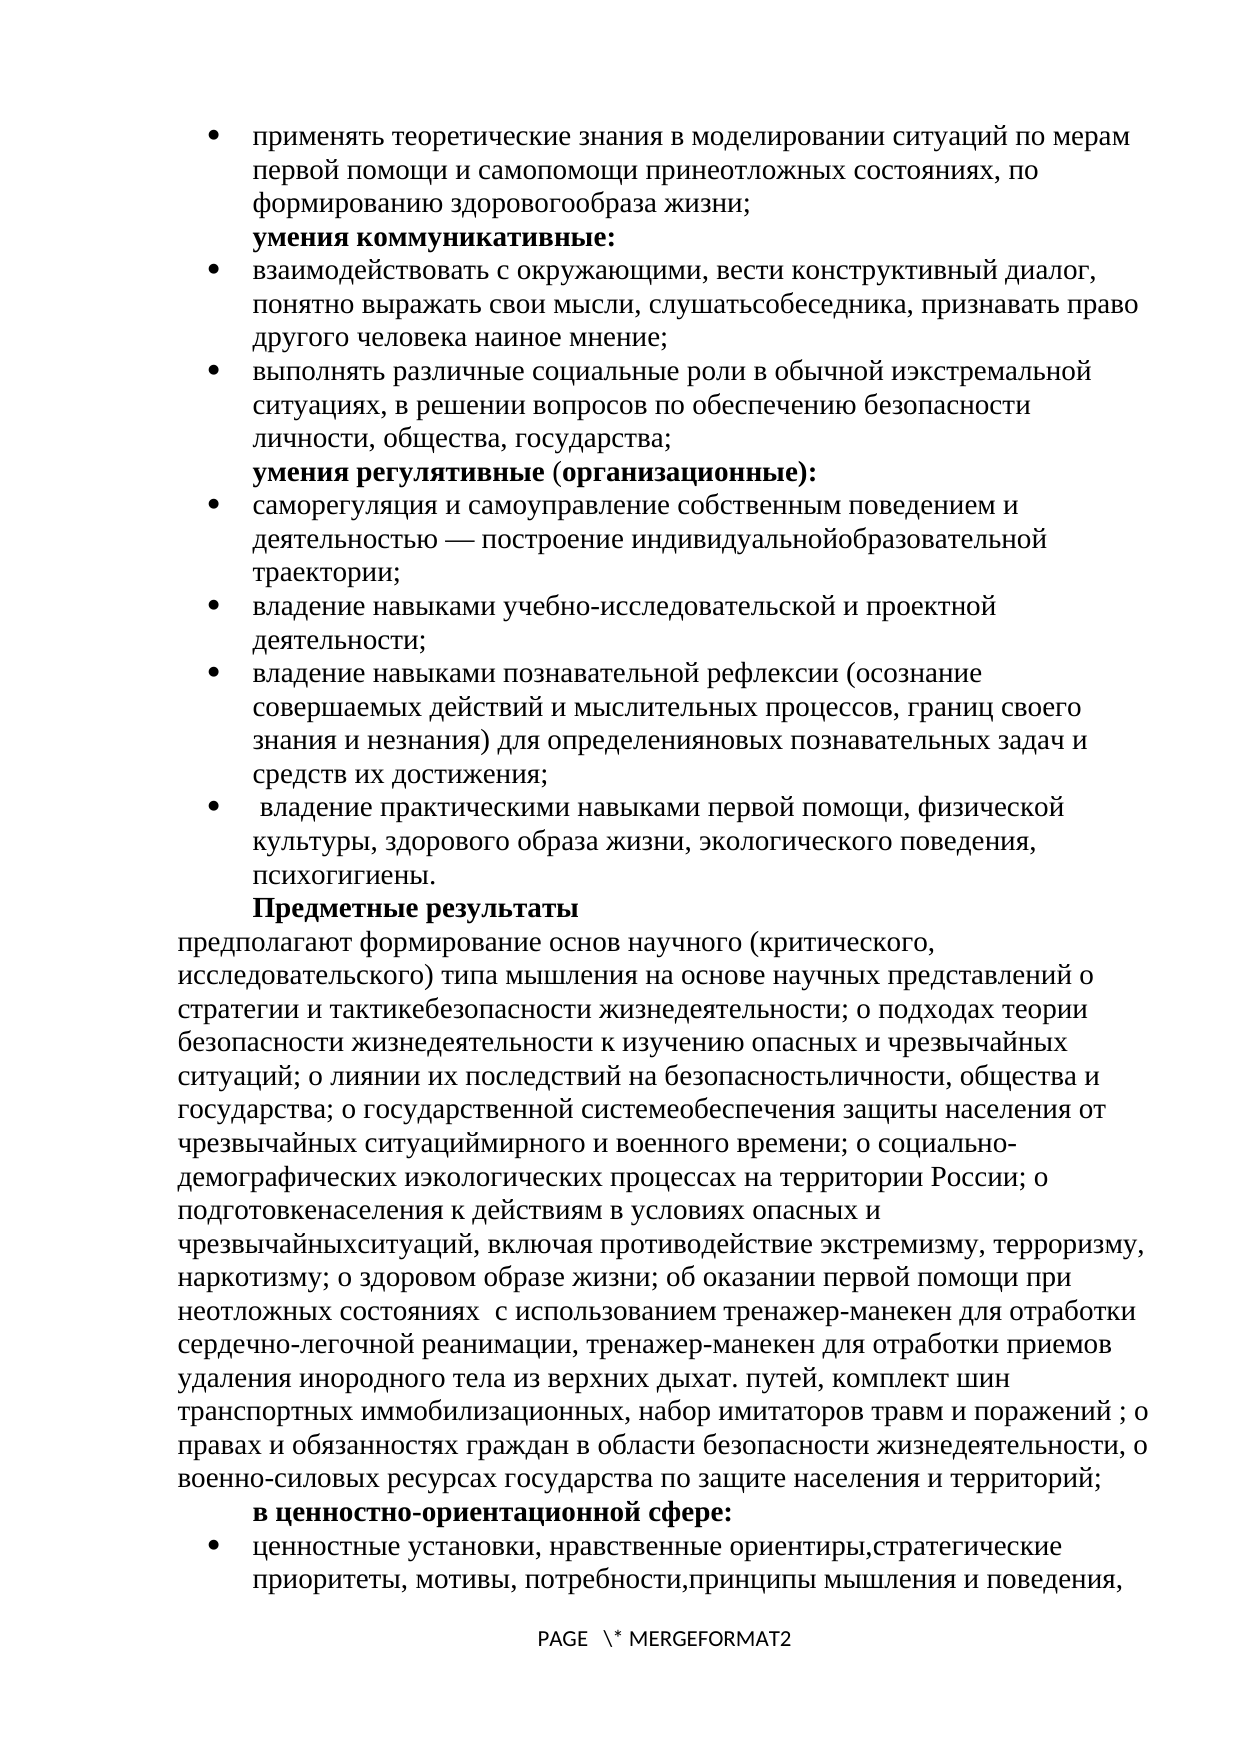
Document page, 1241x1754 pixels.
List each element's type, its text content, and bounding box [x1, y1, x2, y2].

list владение навыками учебно-исследовательской и проектной деятельности; [215, 588, 1152, 655]
list владение навыками познавательной рефлексии (осознание совершаемых действий и мыслительных процессов, границ своего знания и незнания) для определенияновых познавательных задач и средств их достижения; [215, 655, 1152, 789]
list саморегуляция и самоуправление собственным поведением и деятельностью — построение индивидуальнойобразовательной траектории; [215, 487, 1152, 588]
text умения коммуникативные: [252, 219, 1152, 252]
list применять теоретические знания в моделировании ситуаций по мерам первой помощи и самопомощи принеотложных состояниях, по формированию здоровогообраза жизни; [215, 118, 1152, 219]
list владение практическими навыками первой помощи, физической культуры, здорового образа жизни, экологического поведения, психогигиены. [215, 789, 1152, 890]
list выполнять различные социальные роли в обычной иэкстремальной ситуациях, в решении вопросов по обеспечению безопасности личности, общества, государства; [215, 353, 1152, 454]
list взаимодействовать с окружающими, вести конструктивный диалог, понятно выражать свои мысли, слушатьсобеседника, признавать право другого человека наиное мнение; [215, 252, 1152, 353]
text наркотизму; о здоровом образе жизни; об оказании первой помощи при неотложных состояниях с использованием тренажер-манекен для отработки сердечно-легочной реанимации, тренажер-манекен для отработки приемов удаления инородного тела из верхних дыхат. путей, комплект шин транспортных иммобилизационных, набор имитаторов травм и поражений ; о правах и обязанностях граждан в области безопасности жизнедеятельности, о военно-силовых ресурсах государства по защите населения и территорий; [177, 1259, 1152, 1494]
text Предметные результаты [252, 890, 1152, 924]
text предполагают формирование основ научного (критического, исследовательского) типа мышления на основе научных представлений о стратегии и тактикебезопасности жизнедеятельности; о подходах теории безопасности жизнедеятельности к изучению опасных и чрезвычайных ситуаций; о лиянии их последствий на безопасностьличности, общества и государства; о государственной системеобеспечения защиты населения от чрезвычайных ситуациймирного и военного времени; о социально-демографических иэкологических процессах на территории России; о подготовкенаселения к действиям в условиях опасных и чрезвычайныхситуаций, включая противодействие экстремизму, терроризму, [177, 924, 1152, 1259]
text в ценностно-ориентационной сфере: [252, 1494, 1152, 1528]
text умения регулятивные (организационные): [252, 454, 1152, 487]
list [215, 1528, 1152, 1595]
